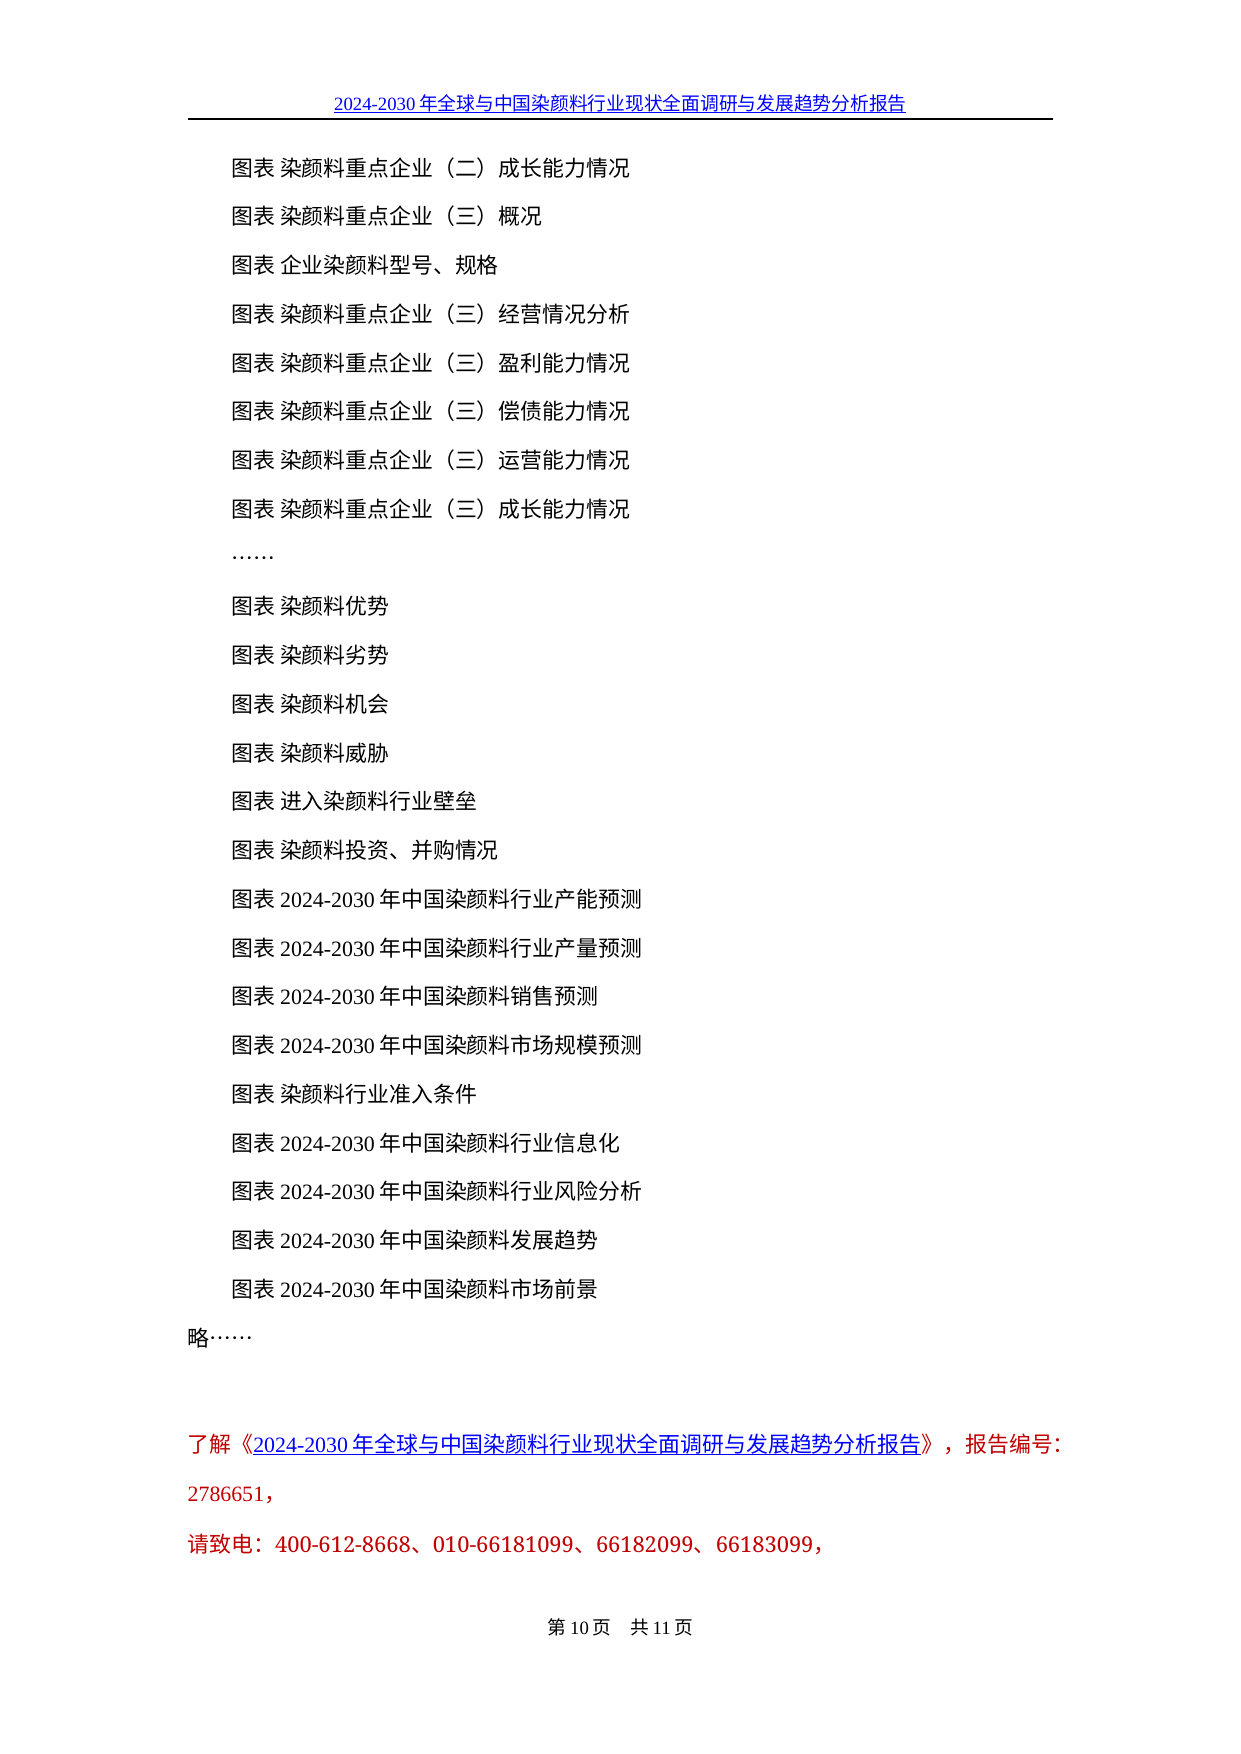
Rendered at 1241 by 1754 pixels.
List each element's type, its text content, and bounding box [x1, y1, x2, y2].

text 请致电：400-612-8668、010-66181099、66182099、66183099， [187, 1527, 1053, 1559]
text 了解《2024-2030年全球与中国染颜料行业现状全面调研与发展趋势分析报告》，报告编号：2786651， [187, 1427, 1053, 1508]
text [187, 150, 1053, 1353]
